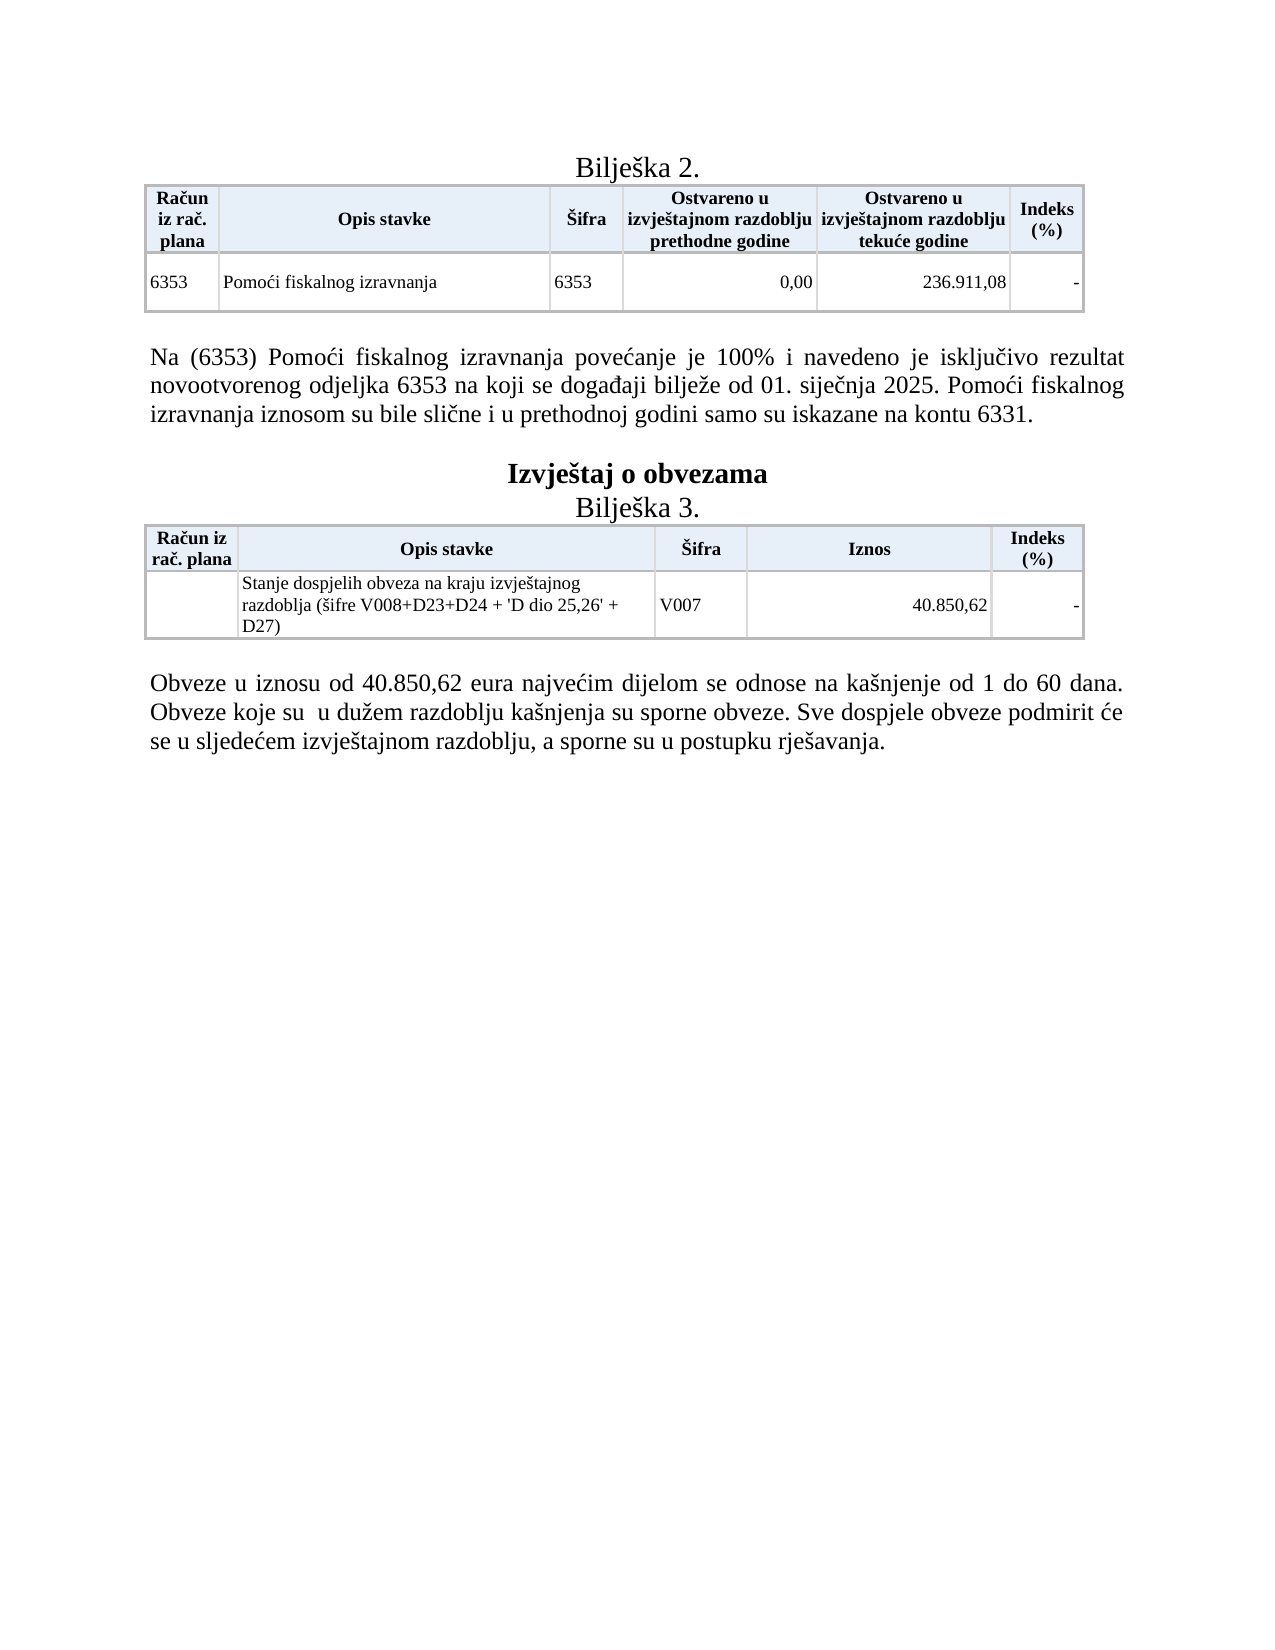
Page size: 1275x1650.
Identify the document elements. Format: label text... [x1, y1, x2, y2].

text Izvještaj o obvezama [150, 457, 1125, 490]
table_header Ostvareno u izvještajnom razdoblju tekuće godine [818, 187, 1009, 251]
table_cell 0,00 [624, 254, 816, 310]
text Na (6353) Pomoći fiskalnog izravnanja povećanje je 100% i navedeno je isključivo rezultat novootvorenog odjeljka 6353 na koji se događaji bilježe od 01. siječnja 2025. Pomoći fiskalnog izravnanja iznosom su bile slične i u prethodnoj godini samo su iskazane na kontu 6331. [150, 342, 1125, 428]
table_cell 40.850,62 [748, 572, 990, 637]
table_header Račun iz rač. plana [147, 187, 218, 251]
table_cell Stanje dospjelih obveza na kraju izvještajnog razdoblja (šifre V008+D23+D24 + 'D dio 25,26' + D27) [239, 572, 654, 637]
table_header Opis stavke [220, 187, 549, 251]
table_cell 6353 [147, 254, 218, 310]
table_header Indeks (%) [1011, 187, 1082, 251]
text Bilješka 2. [150, 150, 1125, 183]
table_cell V007 [656, 572, 746, 637]
table_header Ostvareno u izvještajnom razdoblju prethodne godine [624, 187, 816, 251]
table_cell - [993, 572, 1082, 637]
text Bilješka 3. [150, 490, 1125, 524]
text Obveze u iznosu od 40.850,62 eura najvećim dijelom se odnose na kašnjenje od 1 do 60 dana. Obveze koje su u dužem razdoblju kašnjenja su sporne obveze. Sve dospjele obveze podmirit će se u sljedećem izvještajnom razdoblju, a sporne su u postupku rješavanja. [150, 668, 1125, 755]
table_header Iznos [748, 527, 990, 570]
table_cell Pomoći fiskalnog izravnanja [220, 254, 549, 310]
table_header Šifra [551, 187, 622, 251]
table_header Indeks (%) [993, 527, 1082, 570]
table_cell [147, 572, 237, 637]
table_cell 236.911,08 [818, 254, 1009, 310]
table_cell - [1011, 254, 1082, 310]
table_header Šifra [656, 527, 746, 570]
table_header Opis stavke [239, 527, 654, 570]
table_header Račun iz rač. plana [147, 527, 237, 570]
table_cell 6353 [551, 254, 622, 310]
